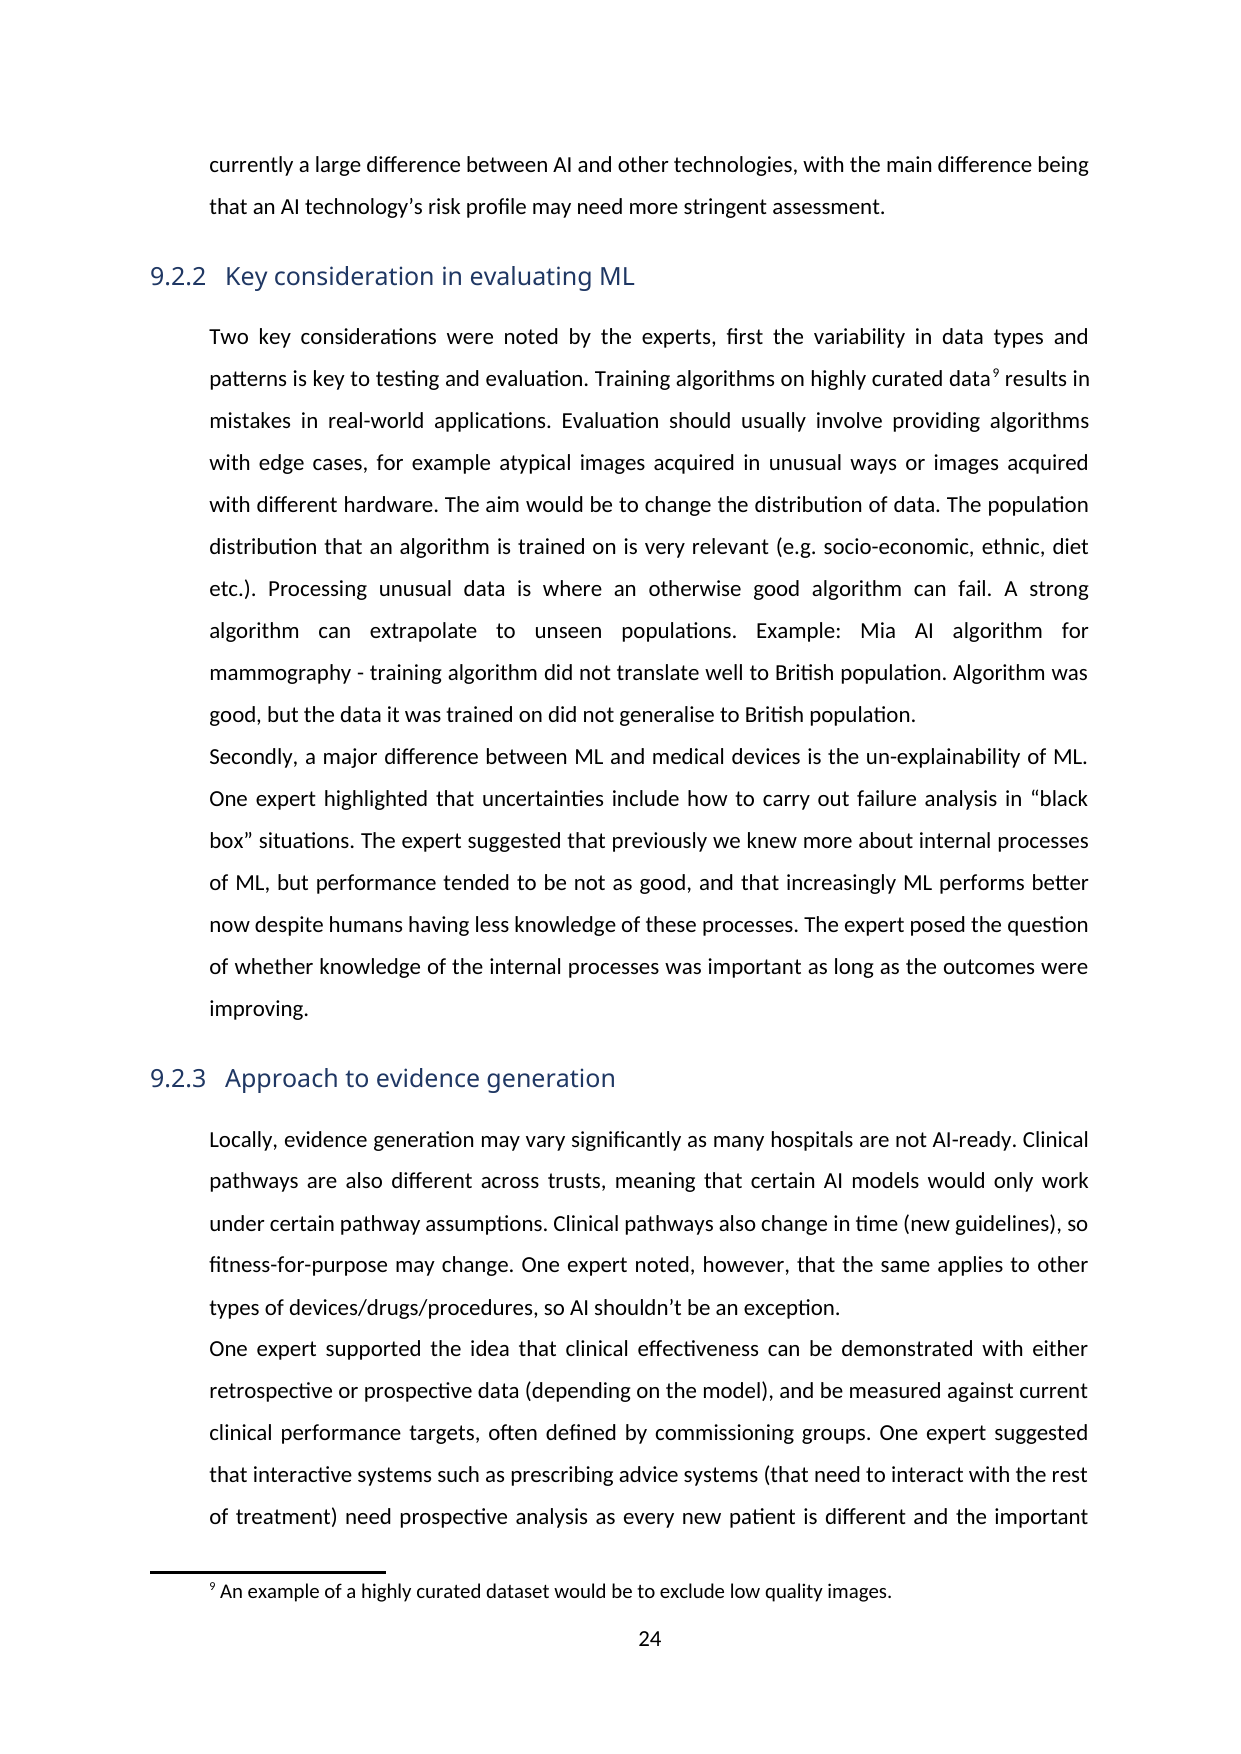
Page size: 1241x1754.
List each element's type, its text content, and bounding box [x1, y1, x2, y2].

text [209, 150, 1090, 220]
subtitle Approach to evidence generation [150, 1061, 1090, 1095]
text Secondly, a major difference between ML and medical devices is the un-explainability of ML. One expert highlighted that uncertainties include how to carry out failure analysis in “black box” situations. The expert suggested that previously we knew more about internal processes of ML, but performance tended to be not as good, and that increasingly ML performs better now despite humans having less knowledge of these processes. The expert posed the question of whether knowledge of the internal processes was important as long as the outcomes were improving. [209, 742, 1090, 1022]
subtitle Key consideration in evaluating ML [150, 259, 1090, 293]
text Locally, evidence generation may vary significantly as many hospitals are not AI-ready. Clinical pathways are also different across trusts, meaning that certain AI models would only work under certain pathway assumptions. Clinical pathways also change in time (new guidelines), so fitness-for-purpose may change. One expert noted, however, that the same applies to other types of devices/drugs/procedures, so AI shouldn’t be an exception. [209, 1125, 1090, 1321]
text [209, 1334, 1090, 1531]
text Two key considerations were noted by the experts, first the variability in data types and patterns is key to testing and evaluation. Training algorithms on highly curated data results in mistakes in real-world applications. Evaluation should usually involve providing algorithms with edge cases, for example atypical images acquired in unusual ways or images acquired with different hardware. The aim would be to change the distribution of data. The population distribution that an algorithm is trained on is very relevant (e.g. socio-economic, ethnic, diet etc.). Processing unusual data is where an otherwise good algorithm can fail. A strong algorithm can extrapolate to unseen populations. Example: Mia AI algorithm for mammography - training algorithm did not translate well to British population. Algorithm was good, but the data it was trained on did not generalise to British population. [209, 322, 1090, 728]
